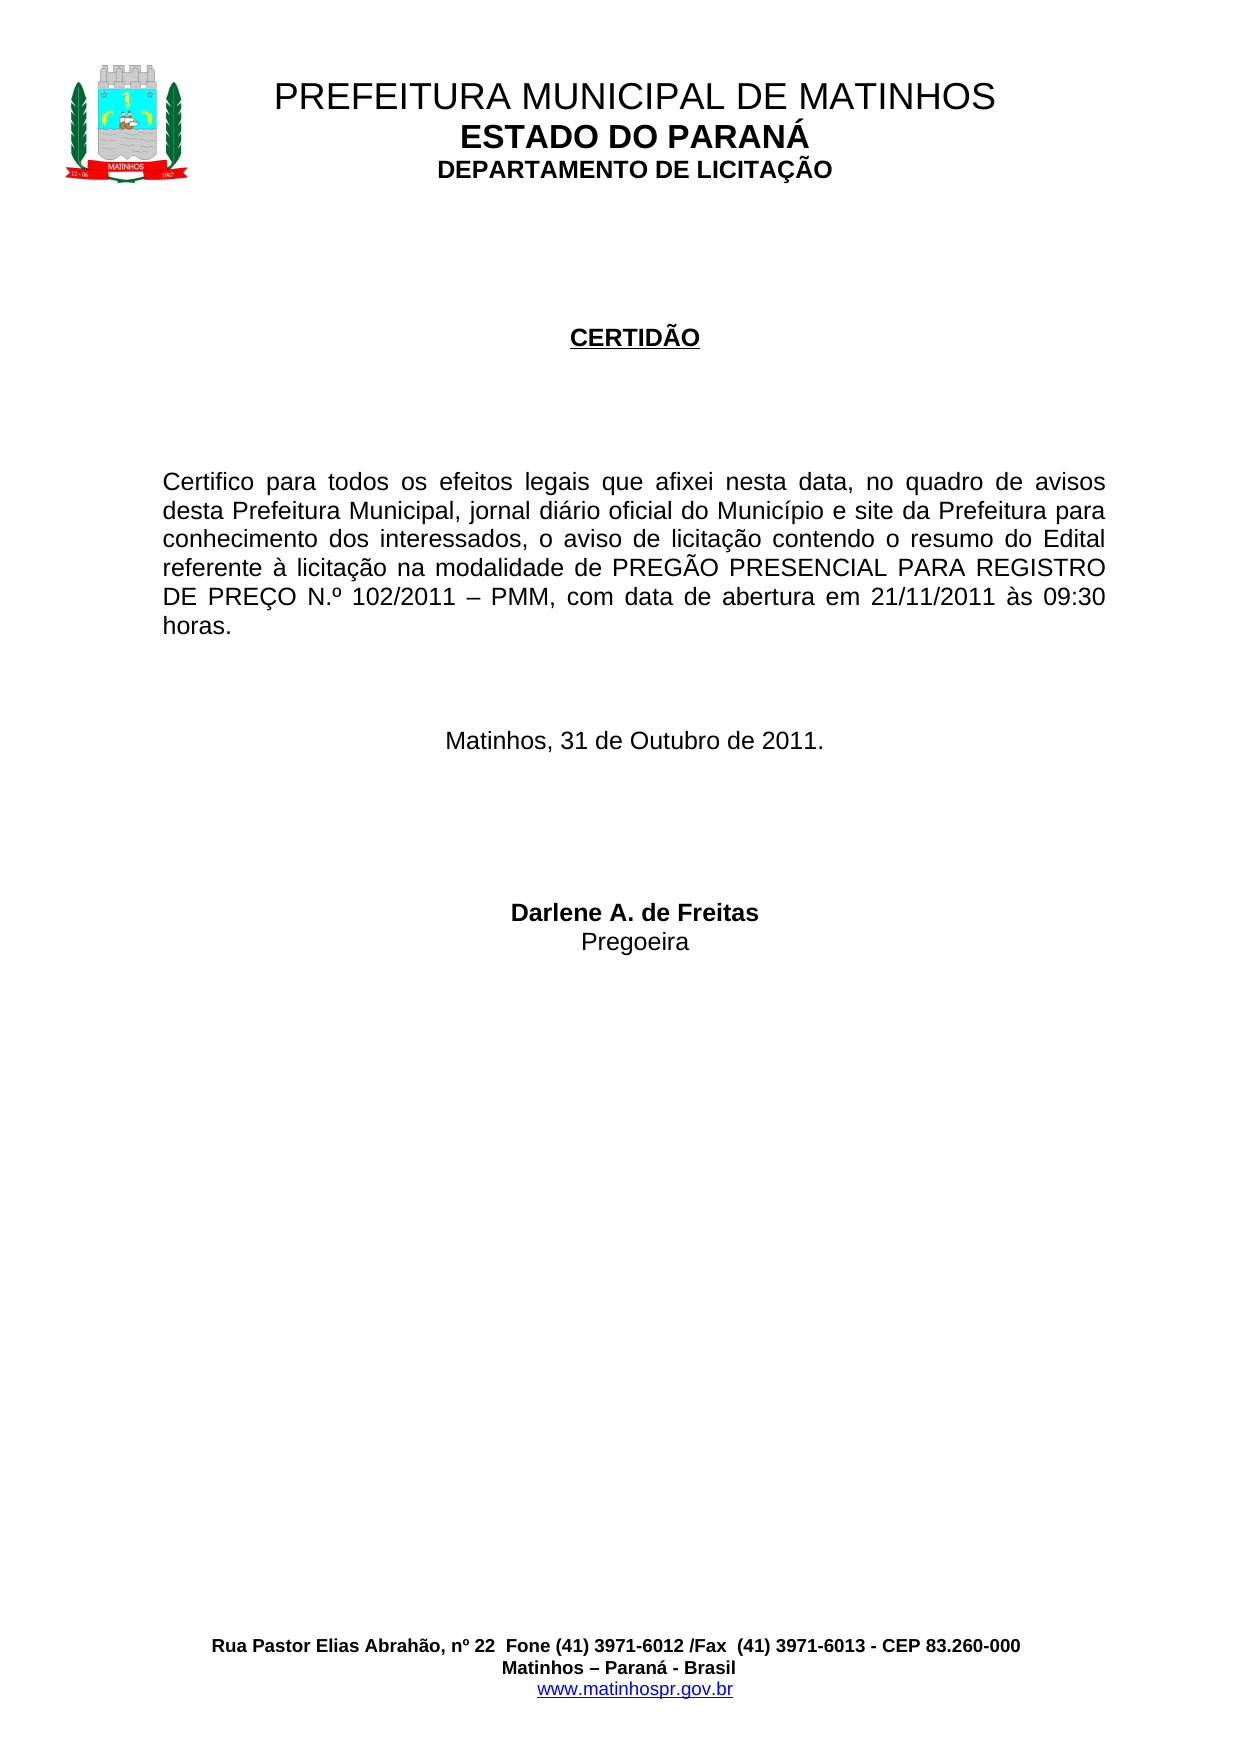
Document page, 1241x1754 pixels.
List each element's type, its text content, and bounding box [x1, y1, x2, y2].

text Certifico para todos os efeitos legais que afixei nesta data, no quadro de avisos desta Prefeitura Municipal, jornal diário oficial do Município e site da Prefeitura para conhecimento dos interessados, o aviso de licitação contendo o resumo do Edital referente à licitação na modalidade de PREGÃO PRESENCIAL PARA REGISTRO DE PREÇO N.º 102/2011 – PMM, com data de abertura em 21/11/2011 às 09:30 horas. [162, 467, 1107, 639]
text Matinhos, 31 de Outubro de 2011. [162, 726, 1107, 754]
text Darlene A. de Freitas [162, 898, 1107, 927]
picture [65, 65, 188, 183]
text CERTIDÃO [162, 323, 1107, 352]
text Pregoeira [162, 927, 1107, 956]
